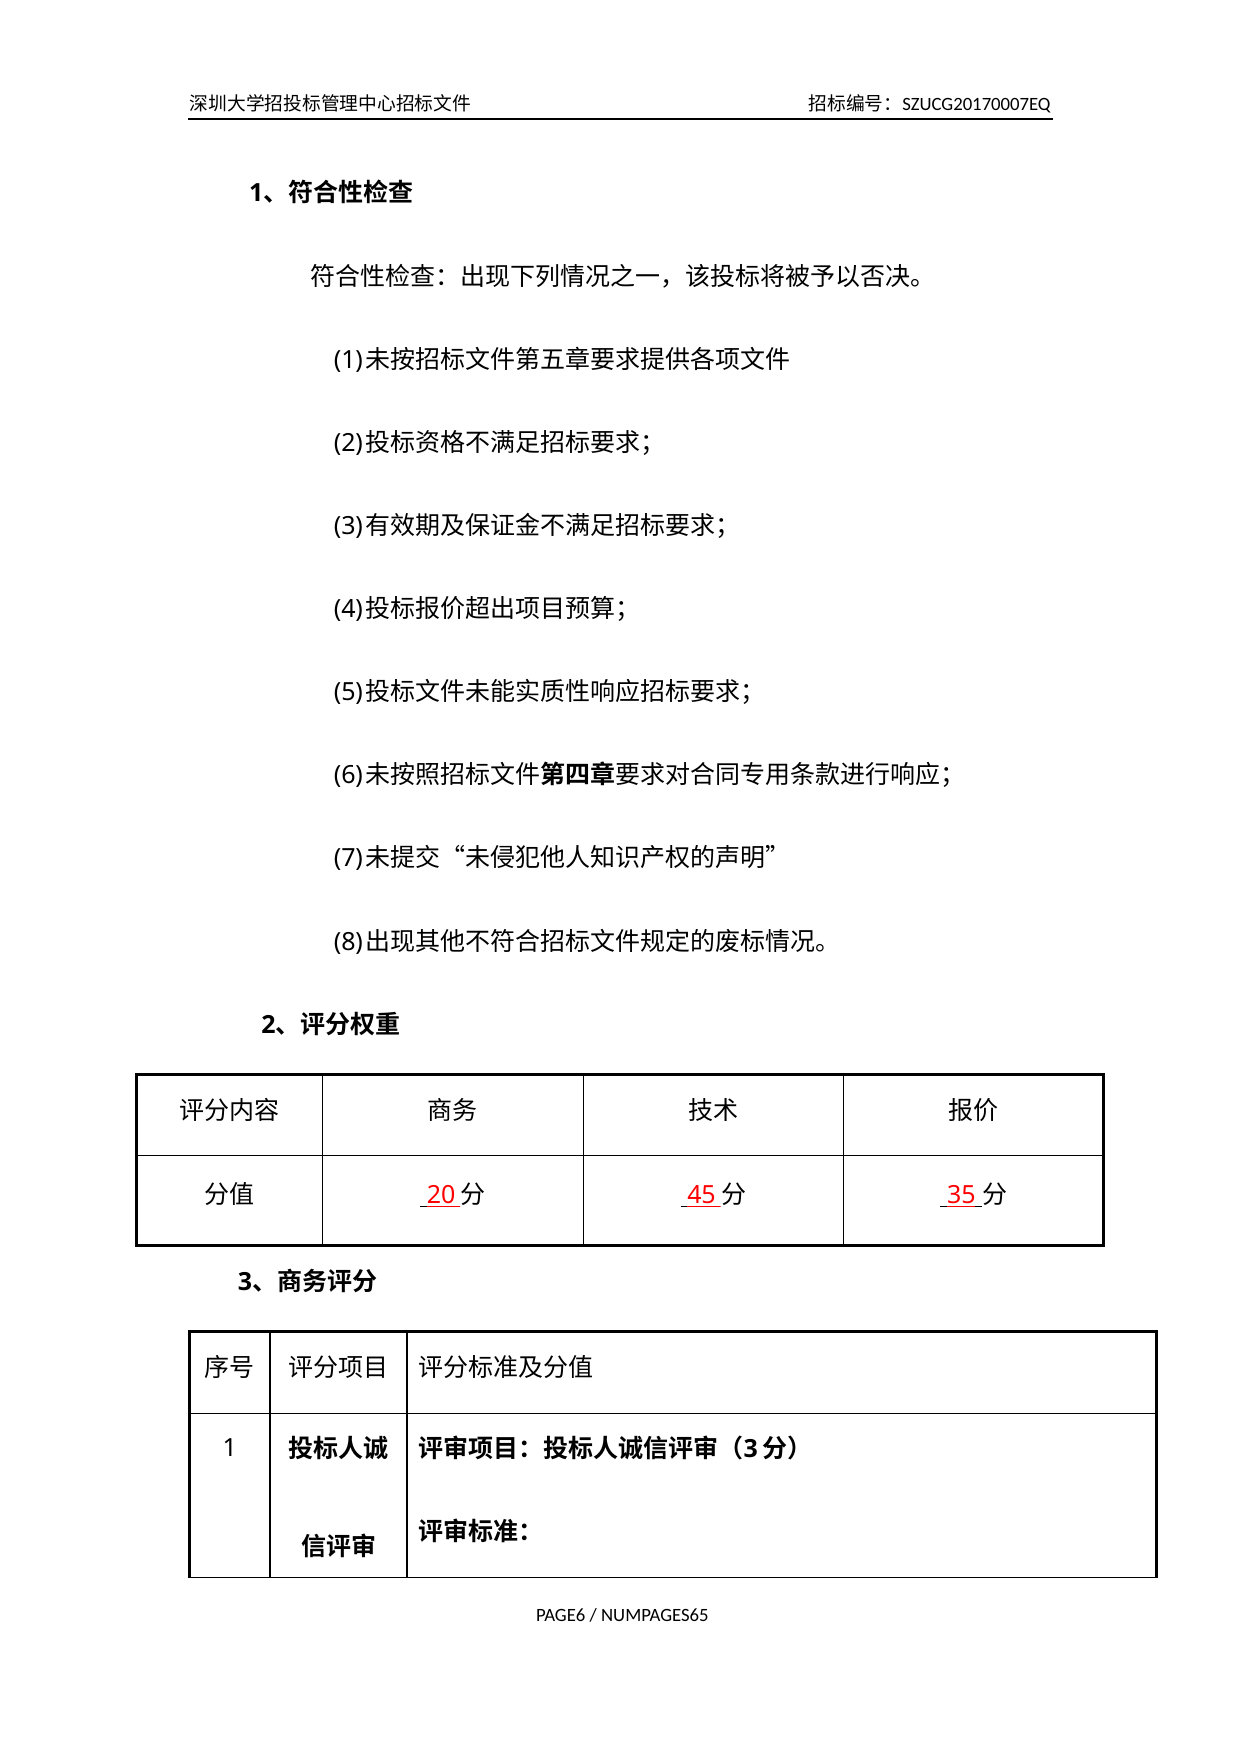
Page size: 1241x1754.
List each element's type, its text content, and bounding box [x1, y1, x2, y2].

table_header 技术 [584, 1076, 843, 1155]
text 符合性检查：出现下列情况之一，该投标将被予以否决。 [231, 242, 1053, 307]
text 3、商务评分 [187, 1247, 1053, 1312]
table_header 评分项目 [271, 1333, 406, 1412]
table_header 评分内容 [138, 1076, 322, 1155]
table_header 评分标准及分值 [408, 1333, 1155, 1412]
list 未提交“未侵犯他人知识产权的声明” [333, 823, 1053, 888]
list 投标报价超出项目预算； [333, 574, 1053, 639]
table_header 序号 [191, 1333, 269, 1412]
list 出现其他不符合招标文件规定的废标情况。 [333, 907, 1053, 972]
list 未按照招标文件第四章要求对合同专用条款进行响应； [333, 740, 1053, 805]
table_cell 35 分 [844, 1156, 1102, 1244]
table_cell 45分 [584, 1156, 843, 1244]
list 投标资格不满足招标要求； [333, 408, 1053, 473]
list 有效期及保证金不满足招标要求； [333, 491, 1053, 556]
text 2、评分权重 [187, 990, 1053, 1055]
text 1、符合性检查 [187, 158, 1053, 223]
table_cell 分值 [138, 1156, 322, 1244]
table_cell 20分 [323, 1156, 583, 1244]
table_header 报价 [844, 1076, 1102, 1155]
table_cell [408, 1414, 1155, 1577]
table_header 商务 [323, 1076, 583, 1155]
table_cell 投标人诚信评审 [271, 1414, 406, 1577]
list 投标文件未能实质性响应招标要求； [333, 657, 1053, 722]
table_cell 1 [191, 1414, 269, 1577]
list 未按招标文件第五章要求提供各项文件 [333, 325, 1053, 390]
